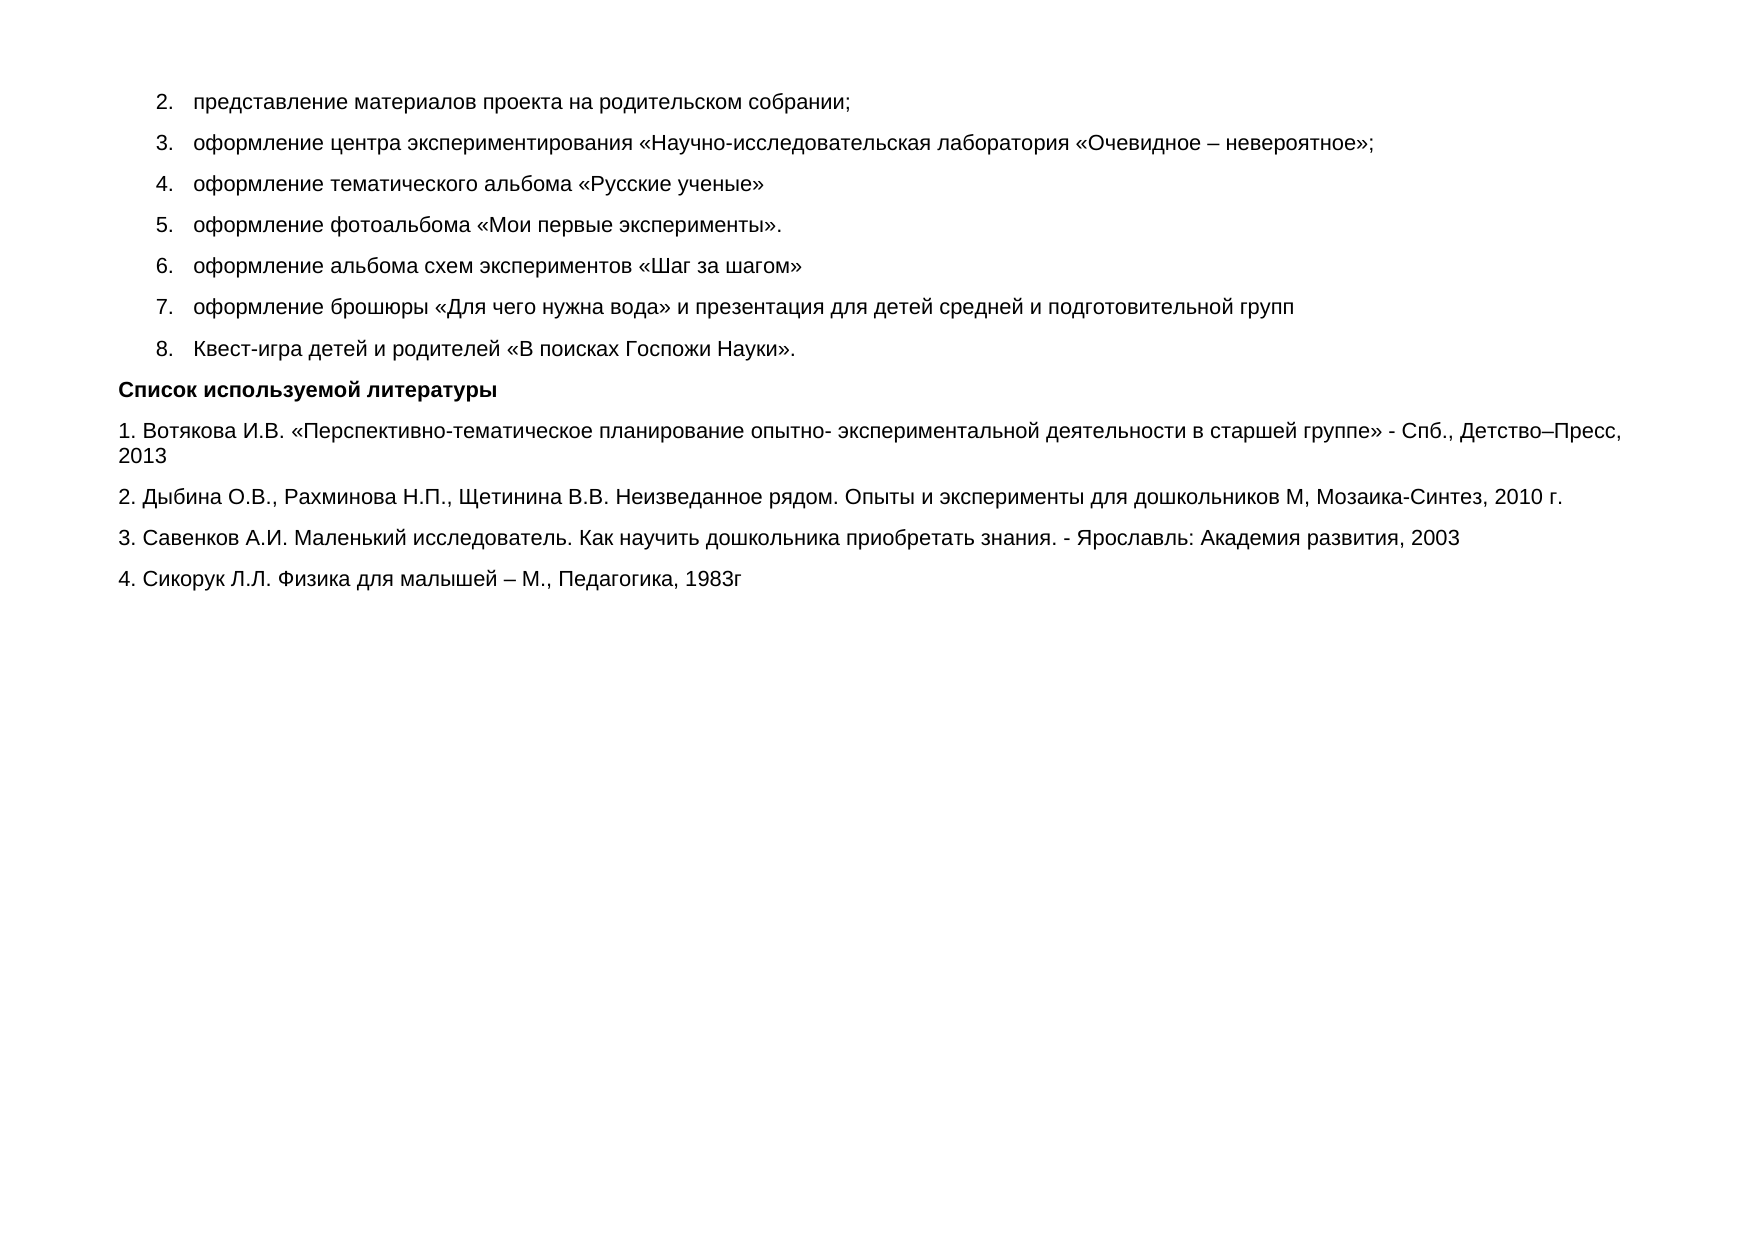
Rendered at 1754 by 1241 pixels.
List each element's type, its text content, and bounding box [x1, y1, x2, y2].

text Список используемой литературы [118, 377, 1636, 402]
list представление материалов проекта на родительском собрании; [156, 88, 1636, 114]
list оформление центра экспериментирования «Научно-исследовательская лаборатория «Очевидное – невероятное»; [156, 130, 1636, 155]
list Квест-игра детей и родителей «В поисках Госпожи Науки». [156, 335, 1636, 361]
list оформление фотоальбома «Мои первые эксперименты». [156, 212, 1636, 237]
text 3. Савенков А.И. Маленький исследователь. Как научить дошкольника приобретать знания. - Ярославль: Академия развития, 2003 [118, 525, 1636, 550]
text 1. Вотякова И.В. «Перспективно-тематическое планирование опытно- экспериментальной деятельности в старшей группе» - Спб., Детство–Пресс, 2013 [118, 418, 1636, 468]
list оформление брошюры «Для чего нужна вода» и презентация для детей средней и подготовительной групп [156, 294, 1636, 319]
list оформление тематического альбома «Русские ученые» [156, 171, 1636, 196]
text 2. Дыбина О.В., Рахминова Н.П., Щетинина В.В. Неизведанное рядом. Опыты и эксперименты для дошкольников М, Мозаика-Синтез, 2010 г. [118, 484, 1636, 509]
text 4. Сикорук Л.Л. Физика для малышей – М., Педагогика, 1983г [118, 566, 1636, 592]
list оформление альбома схем экспериментов «Шаг за шагом» [156, 253, 1636, 278]
